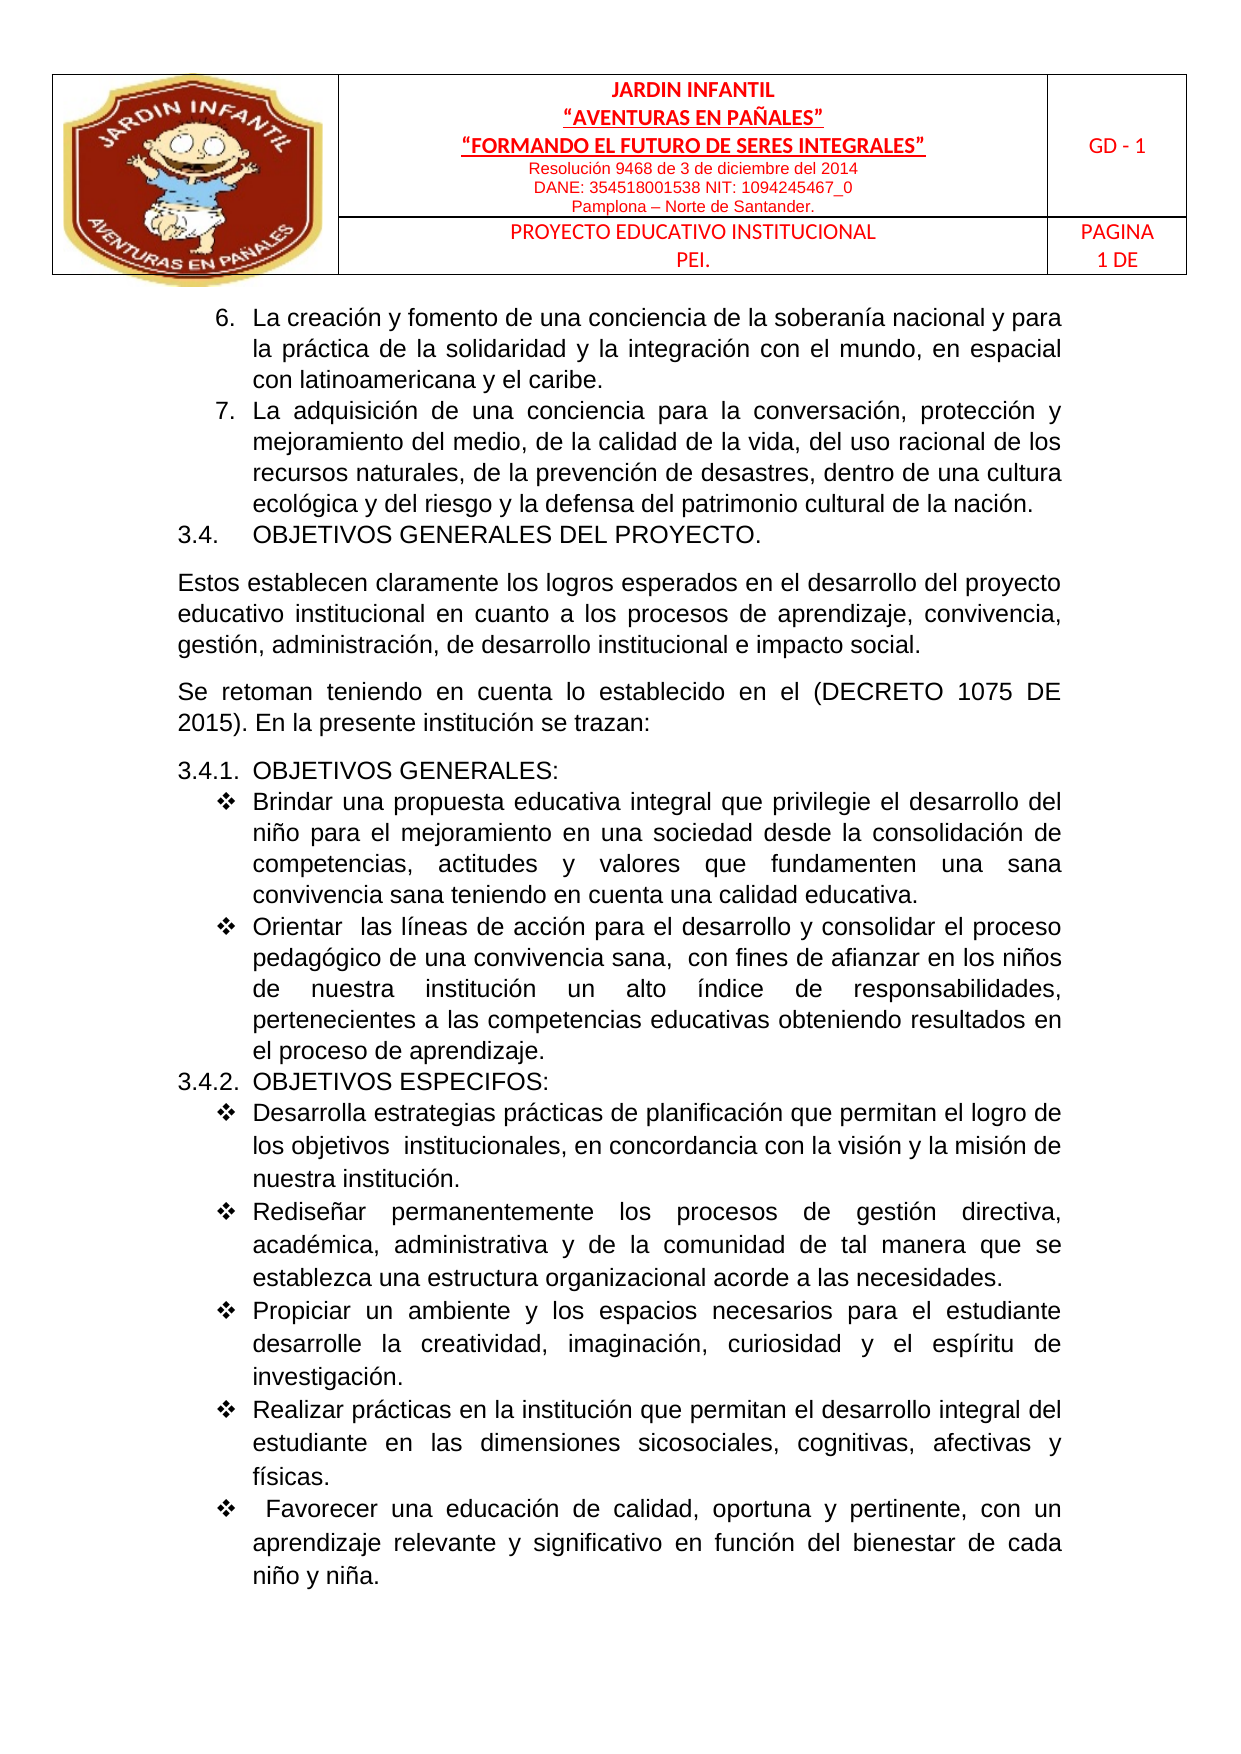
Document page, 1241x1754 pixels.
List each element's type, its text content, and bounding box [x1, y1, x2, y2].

list Realizar prácticas en la institución que permitan el desarrollo integral del estudiante en las dimensiones sicosociales, cognitivas, afectivas y físicas. [215, 1395, 1063, 1490]
list Favorecer una educación de calidad, oportuna y pertinente, con un aprendizaje relevante y significativo en función del bienestar de cada niño y niña. [215, 1494, 1063, 1589]
picture [63, 275, 323, 287]
list OBJETIVOS GENERALES DEL PROYECTO. [177, 520, 1063, 549]
text Estos establecen claramente los logros esperados en el desarrollo del proyecto educativo institucional en cuanto a los procesos de aprendizaje, convivencia, gestión, administración, de desarrollo institucional e impacto social. [177, 568, 1063, 658]
list Brindar una propuesta educativa integral que privilegie el desarrollo del niño para el mejoramiento en una sociedad desde la consolidación de competencias, actitudes y valores que fundamenten una sana convivencia sana teniendo en cuenta una calidad educativa. [215, 787, 1063, 909]
list Propiciar un ambiente y los espacios necesarios para el estudiante desarrolle la creatividad, imaginación, curiosidad y el espíritu de investigación. [215, 1296, 1063, 1391]
picture [63, 75, 323, 274]
list La adquisición de una conciencia para la conversación, protección y mejoramiento del medio, de la calidad de la vida, del uso racional de los recursos naturales, de la prevención de desastres, dentro de una cultura ecológica y del riesgo y la defensa del patrimonio cultural de la nación. [215, 396, 1063, 518]
list Rediseñar permanentemente los procesos de gestión directiva, académica, administrativa y de la comunidad de tal manera que se establezca una estructura organizacional acorde a las necesidades. [215, 1197, 1063, 1292]
text Se retoman teniendo en cuenta lo establecido en el (DECRETO 1075 DE 2015). En la presente institución se trazan: [177, 677, 1063, 737]
list La creación y fomento de una conciencia de la soberanía nacional y para la práctica de la solidaridad y la integración con el mundo, en espacial con latinoamericana y el caribe. [215, 303, 1063, 393]
list Desarrolla estrategias prácticas de planificación que permitan el logro de los objetivos institucionales, en concordancia con la visión y la misión de nuestra institución. [215, 1098, 1063, 1193]
list OBJETIVOS GENERALES: [177, 756, 1063, 785]
list OBJETIVOS ESPECIFOS: [177, 1067, 1063, 1096]
list Orientar las líneas de acción para el desarrollo y consolidar el proceso pedagógico de una convivencia sana, con fines de afianzar en los niños de nuestra institución un alto índice de responsabilidades, pertenecientes a las competencias educativas obteniendo resultados en el proceso de aprendizaje. [215, 911, 1063, 1064]
